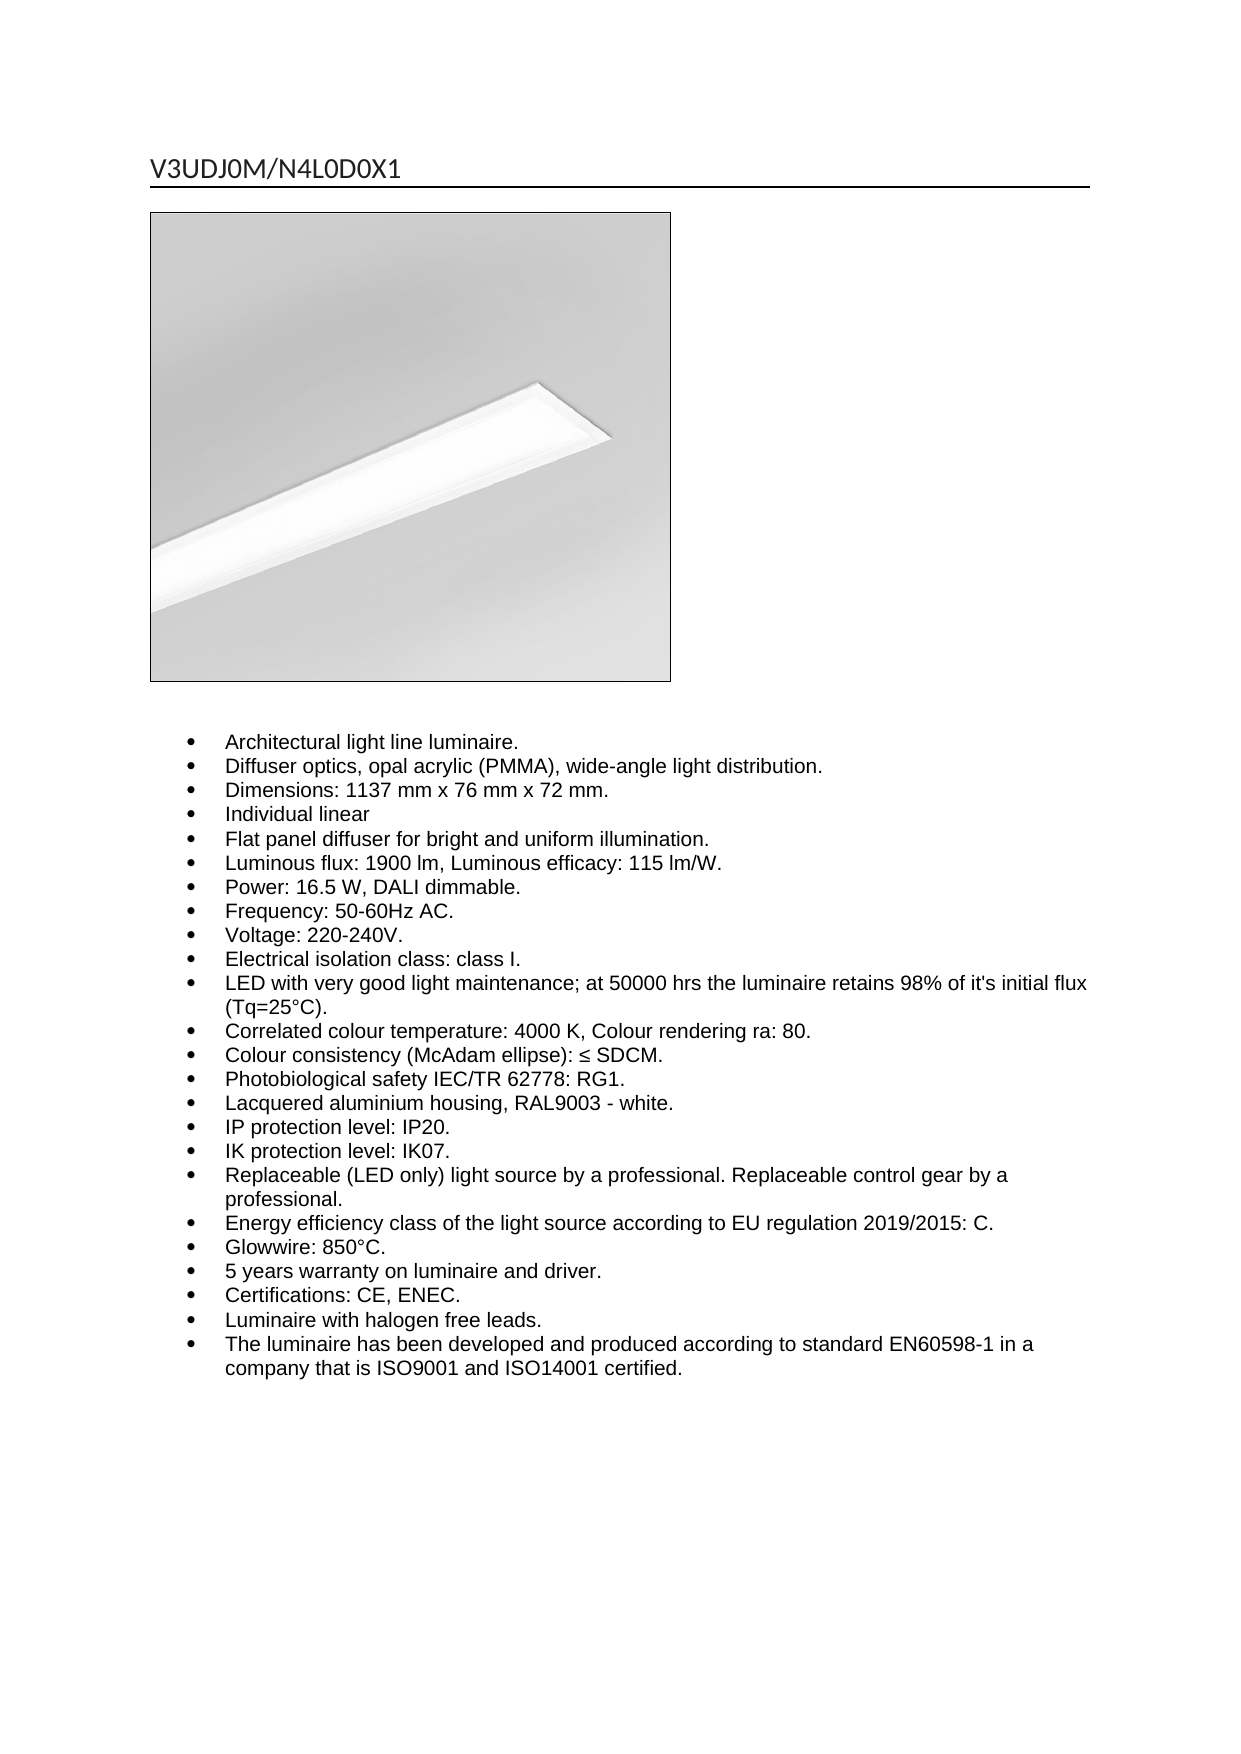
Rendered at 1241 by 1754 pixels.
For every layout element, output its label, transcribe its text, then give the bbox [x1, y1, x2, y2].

list The luminaire has been developed and produced according to standard EN60598-1 in a company that is ISO9001 and ISO14001 certified. [187, 1331, 1090, 1379]
list Luminaire with halogen free leads. [187, 1307, 1090, 1331]
list Luminous flux: 1900 lm, Luminous efficacy: 115 lm/W. [187, 850, 1090, 874]
list Correlated colour temperature: 4000 K, Colour rendering ra: 80. [187, 1019, 1090, 1043]
list Certifications: CE, ENEC. [187, 1283, 1090, 1307]
list Frequency: 50-60Hz AC. [187, 898, 1090, 923]
list IP protection level: IP20. [187, 1115, 1090, 1139]
list Energy efficiency class of the light source according to EU regulation 2019/2015: C. [187, 1211, 1090, 1235]
list Lacquered aluminium housing, RAL9003 - white. [187, 1091, 1090, 1115]
text V3UDJ0M/N4L0D0X1 [150, 150, 1090, 186]
list LED with very good light maintenance; at 50000 hrs the luminaire retains 98% of it's initial flux (Tq=25°C). [187, 971, 1090, 1019]
list Individual linear [187, 802, 1090, 826]
list Voltage: 220-240V. [187, 923, 1090, 947]
list Colour consistency (McAdam ellipse): ≤ SDCM. [187, 1043, 1090, 1067]
list Electrical isolation class: class I. [187, 947, 1090, 971]
list Replaceable (LED only) light source by a professional. Replaceable control gear by a professional. [187, 1163, 1090, 1211]
picture [151, 213, 670, 681]
list Flat panel diffuser for bright and uniform illumination. [187, 826, 1090, 850]
list Glowwire: 850°C. [187, 1235, 1090, 1259]
list Architectural light line luminaire. [187, 730, 1090, 754]
list Dimensions: 1137 mm x 76 mm x 72 mm. [187, 778, 1090, 802]
list 5 years warranty on luminaire and driver. [187, 1259, 1090, 1283]
list Power: 16.5 W, DALI dimmable. [187, 874, 1090, 898]
list IK protection level: IK07. [187, 1139, 1090, 1163]
list Photobiological safety IEC/TR 62778: RG1. [187, 1067, 1090, 1091]
list Diffuser optics, opal acrylic (PMMA), wide-angle light distribution. [187, 754, 1090, 778]
